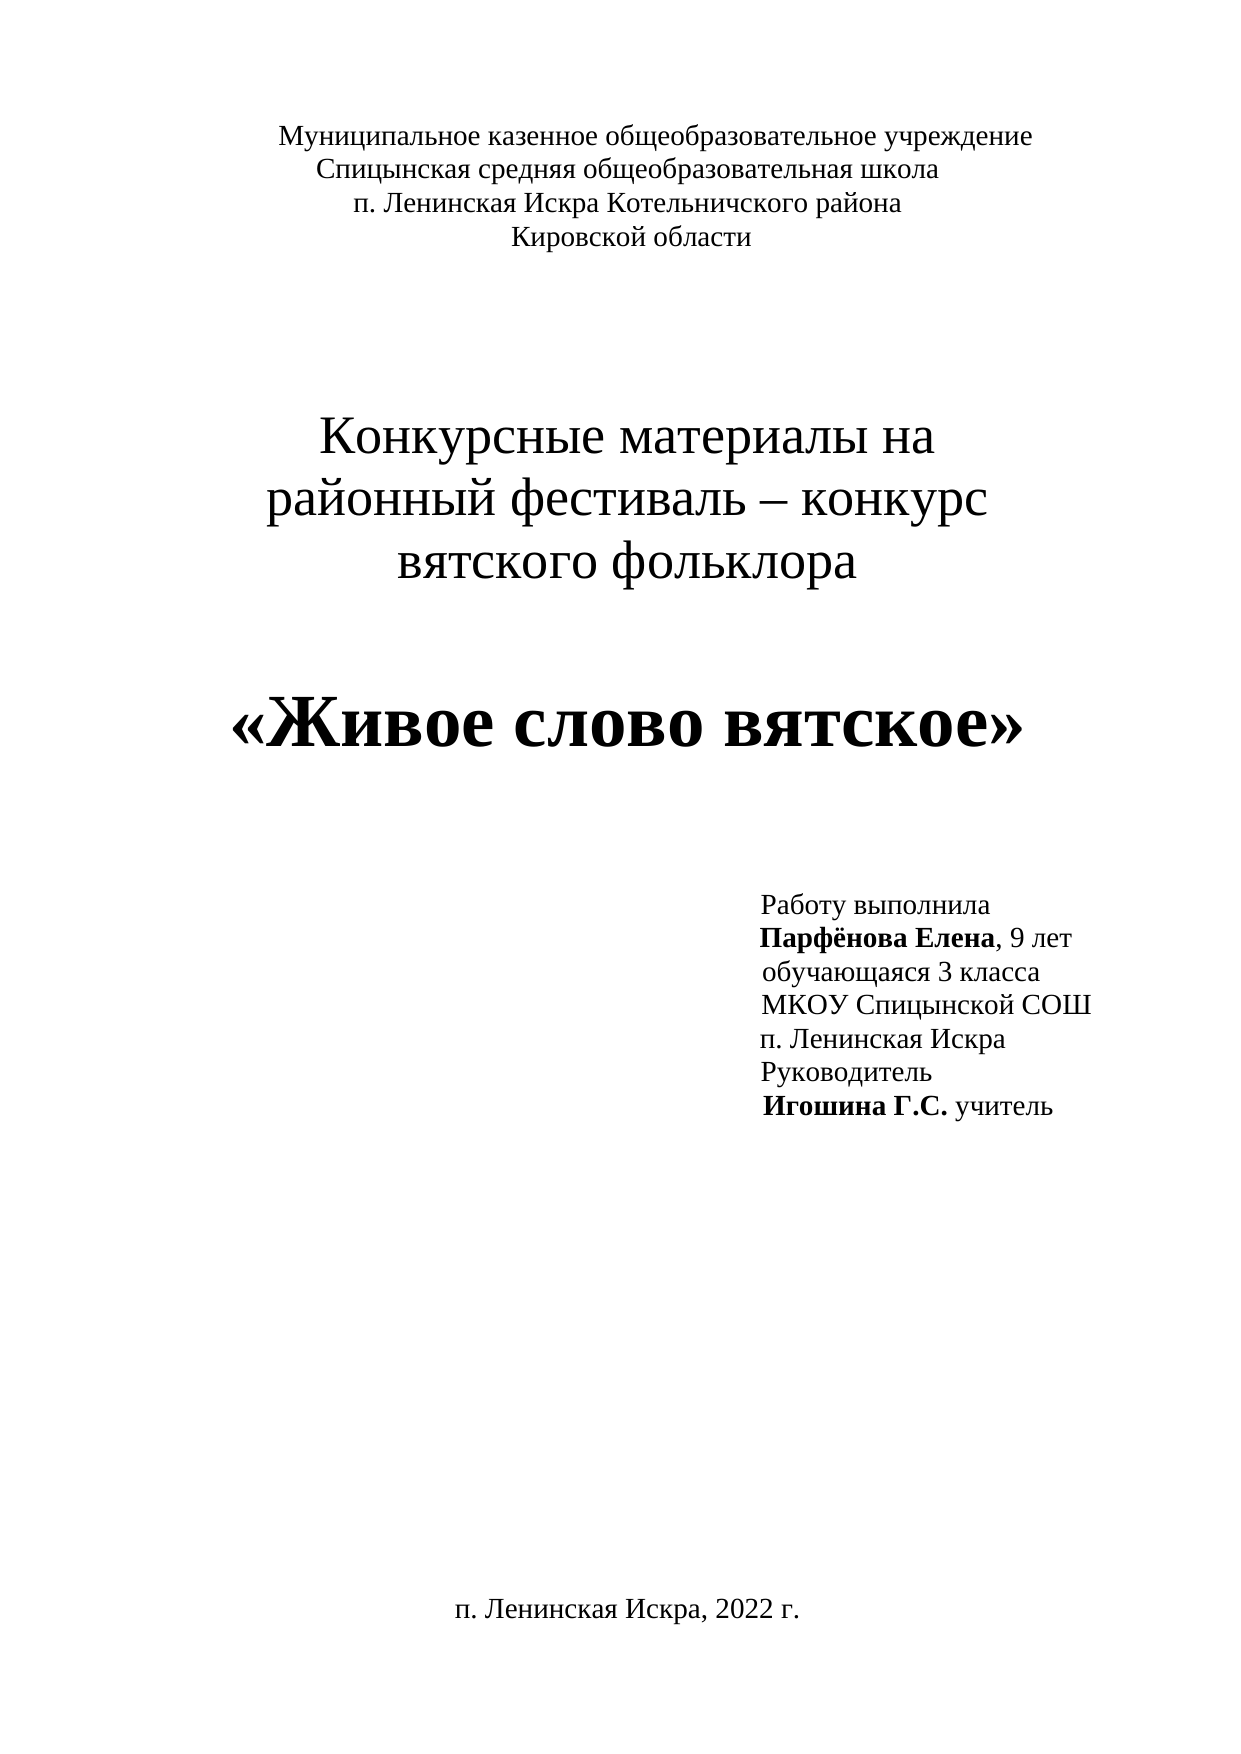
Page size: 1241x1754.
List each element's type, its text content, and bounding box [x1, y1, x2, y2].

text Парфёнова Елена, 9 лет [88, 920, 1166, 954]
text Кировской области [88, 219, 1166, 252]
text Работу выполнила [88, 887, 1166, 920]
text Муниципальное казенное общеобразовательное учреждение [88, 118, 1166, 152]
text п. Ленинская Искра, 2022 г. [88, 1591, 1166, 1625]
text Спицынская средняя общеобразовательная школа [88, 152, 1166, 185]
text «Живое слово вятское» [88, 676, 1166, 762]
text Конкурсные материалы на [88, 403, 1166, 465]
text п. Ленинская Искра [88, 1021, 1166, 1054]
text п. Ленинская Искра Котельничского района [88, 185, 1166, 219]
text обучающаяся 3 класса [88, 954, 1166, 987]
text Руководитель [88, 1054, 1166, 1088]
text вятского фольклора [88, 527, 1166, 590]
text Игошина Г.С. учитель [88, 1088, 1166, 1122]
text районный фестиваль – конкурс [88, 465, 1166, 527]
text МКОУ Спицынской СОШ [88, 987, 1166, 1021]
